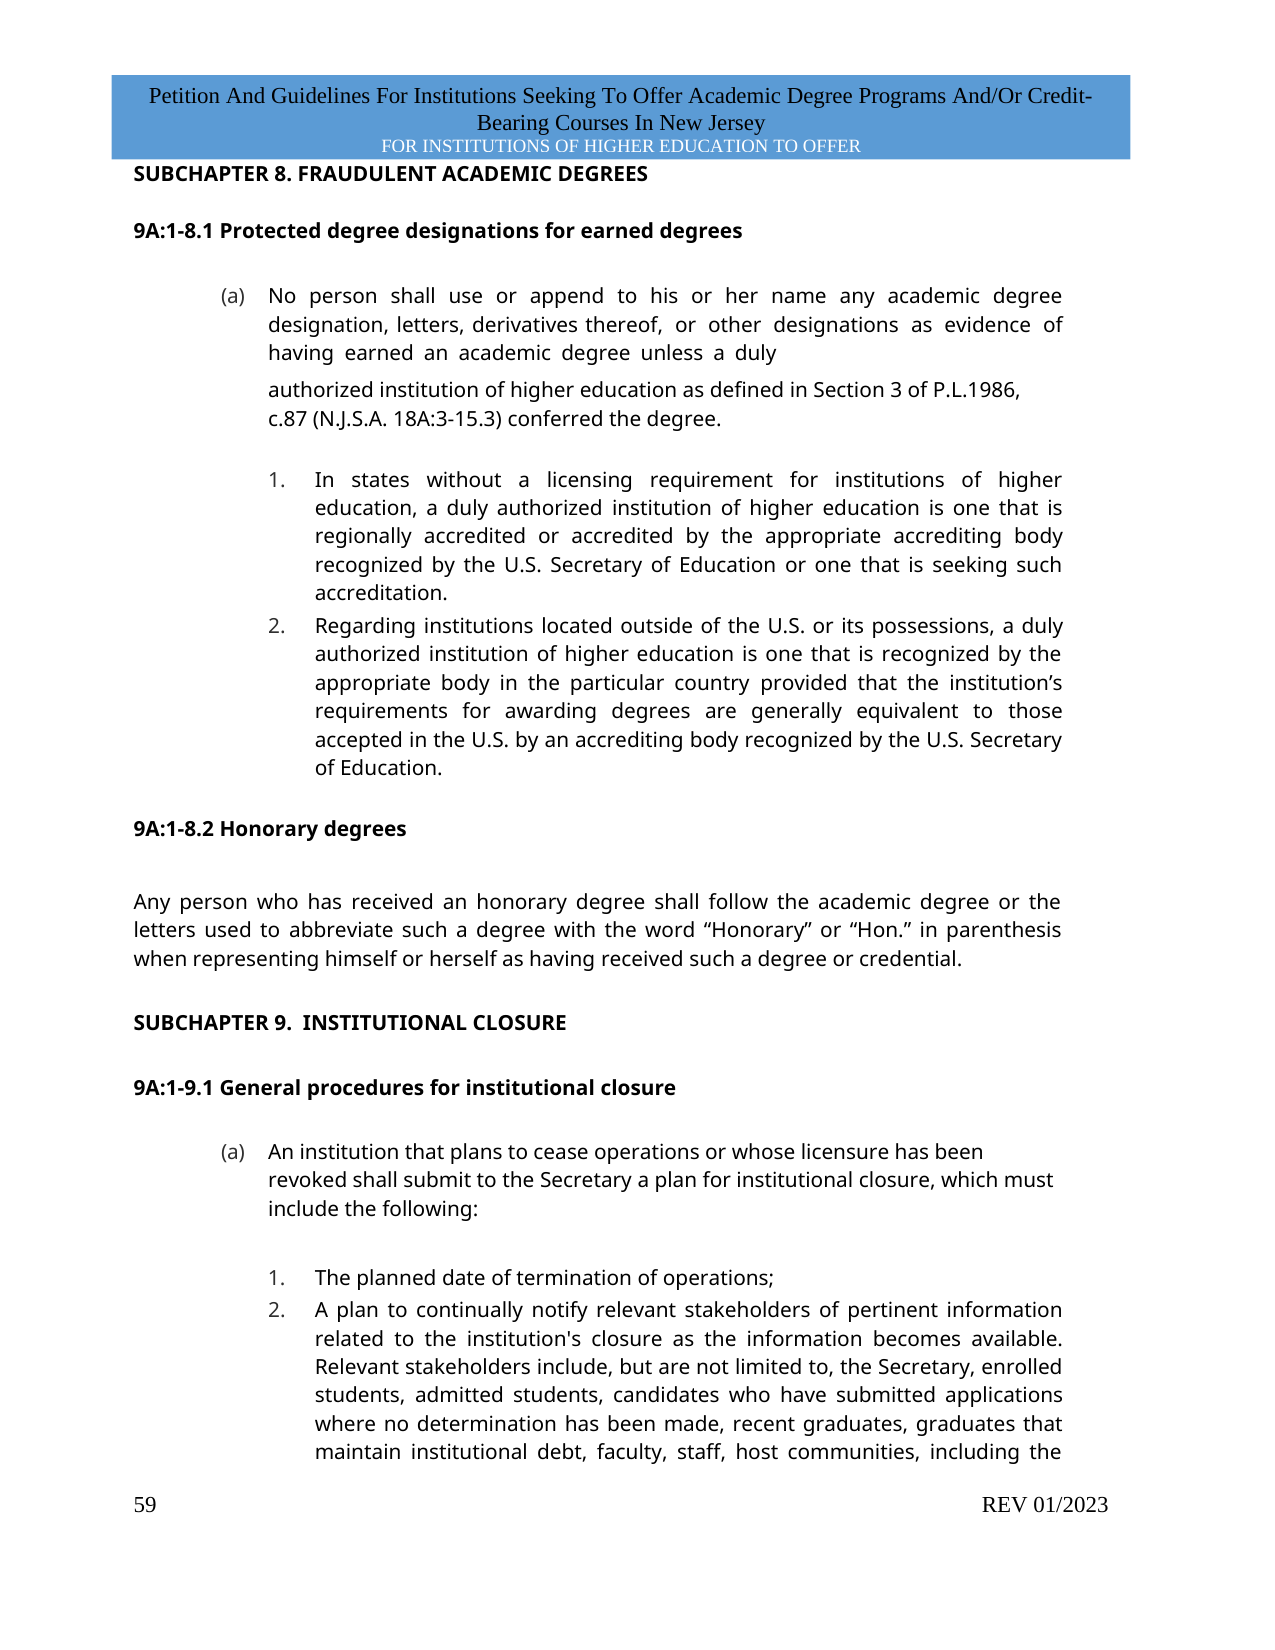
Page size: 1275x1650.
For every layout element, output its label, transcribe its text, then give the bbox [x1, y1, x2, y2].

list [268, 1295, 1063, 1466]
list In states without a licensing requirement for institutions of higher education, a duly authorized institution of higher education is one that is regionally accredited or accredited by the appropriate accrediting body recognized by the U.S. Secretary of Education or one that is seeking such accreditation. [268, 465, 1063, 607]
text SUBCHAPTER 8. FRAUDULENT ACADEMIC DEGREES [133, 129, 1150, 188]
text authorized institution of higher education as defined in Section 3 of P.L.1986, c.87 (N.J.S.A. 18A:3-15.3) conferred the degree. [268, 375, 1064, 432]
list No person shall use or append to his or her name any academic degree designation, letters, derivatives thereof, or other designations as evidence of having earned an academic degree unless a duly [221, 282, 1063, 367]
list An institution that plans to cease operations or whose licensure has been revoked shall submit to the Secretary a plan for institutional closure, which must include the following: [221, 1137, 1062, 1222]
text Any person who has received an honorary degree shall follow the academic degree or the letters used to abbreviate such a degree with the word “Honorary” or “Hon.” in parenthesis when representing himself or herself as having received such a degree or credential. [133, 887, 1063, 972]
list The planned date of termination of operations; [268, 1263, 1150, 1291]
text 9A:1-8.1 Protected degree designations for earned degrees [133, 216, 1150, 245]
text 9A:1-9.1 General procedures for institutional closure [133, 1073, 1150, 1101]
list Regarding institutions located outside of the U.S. or its possessions, a duly authorized institution of higher education is one that is recognized by the appropriate body in the particular country provided that the institution’s requirements for awarding degrees are generally equivalent to those accepted in the U.S. by an accrediting body recognized by the U.S. Secretary of Education. [268, 611, 1063, 782]
text 9A:1-8.2 Honorary degrees [133, 814, 1150, 843]
text SUBCHAPTER 9. INSTITUTIONAL CLOSURE [133, 1008, 1150, 1036]
